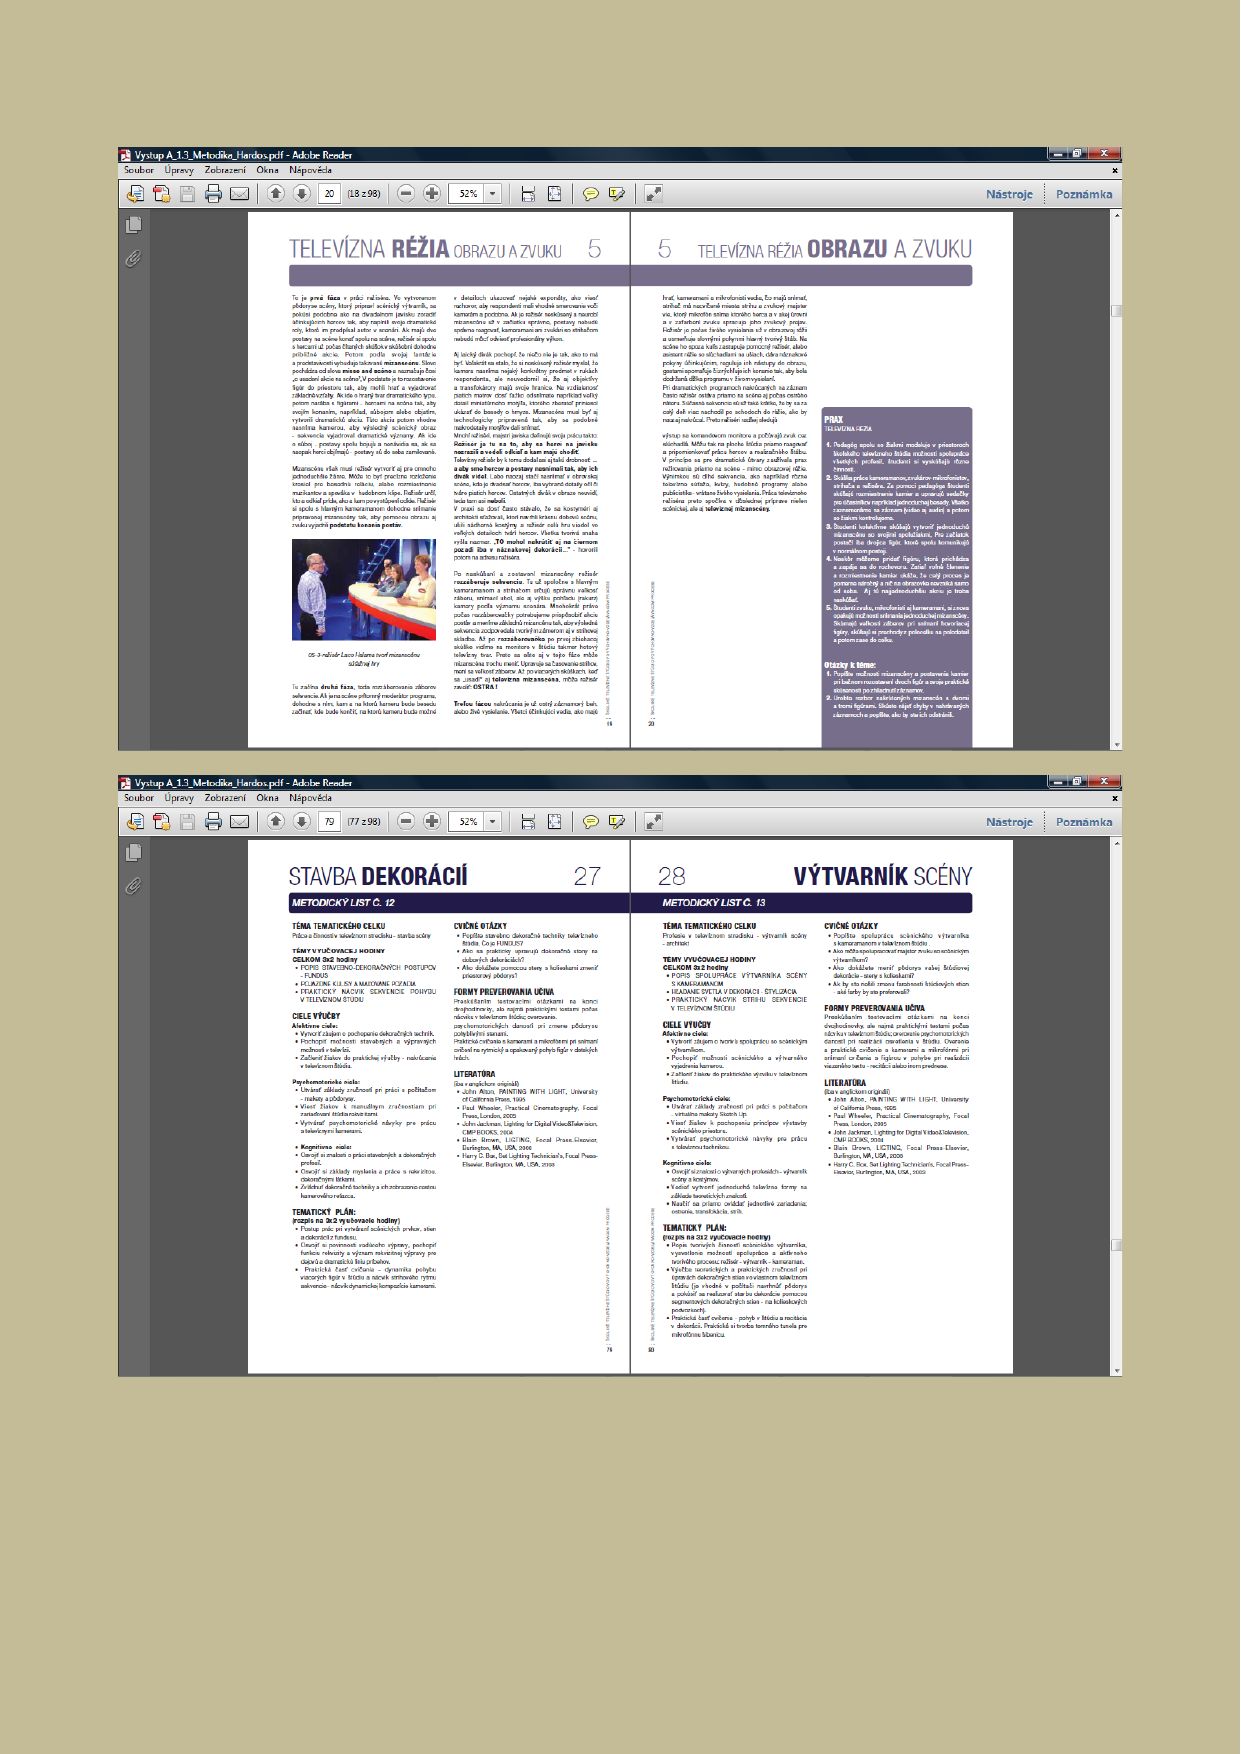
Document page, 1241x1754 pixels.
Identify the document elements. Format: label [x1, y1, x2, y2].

picture [118, 147, 1123, 751]
picture [118, 775, 1123, 1377]
